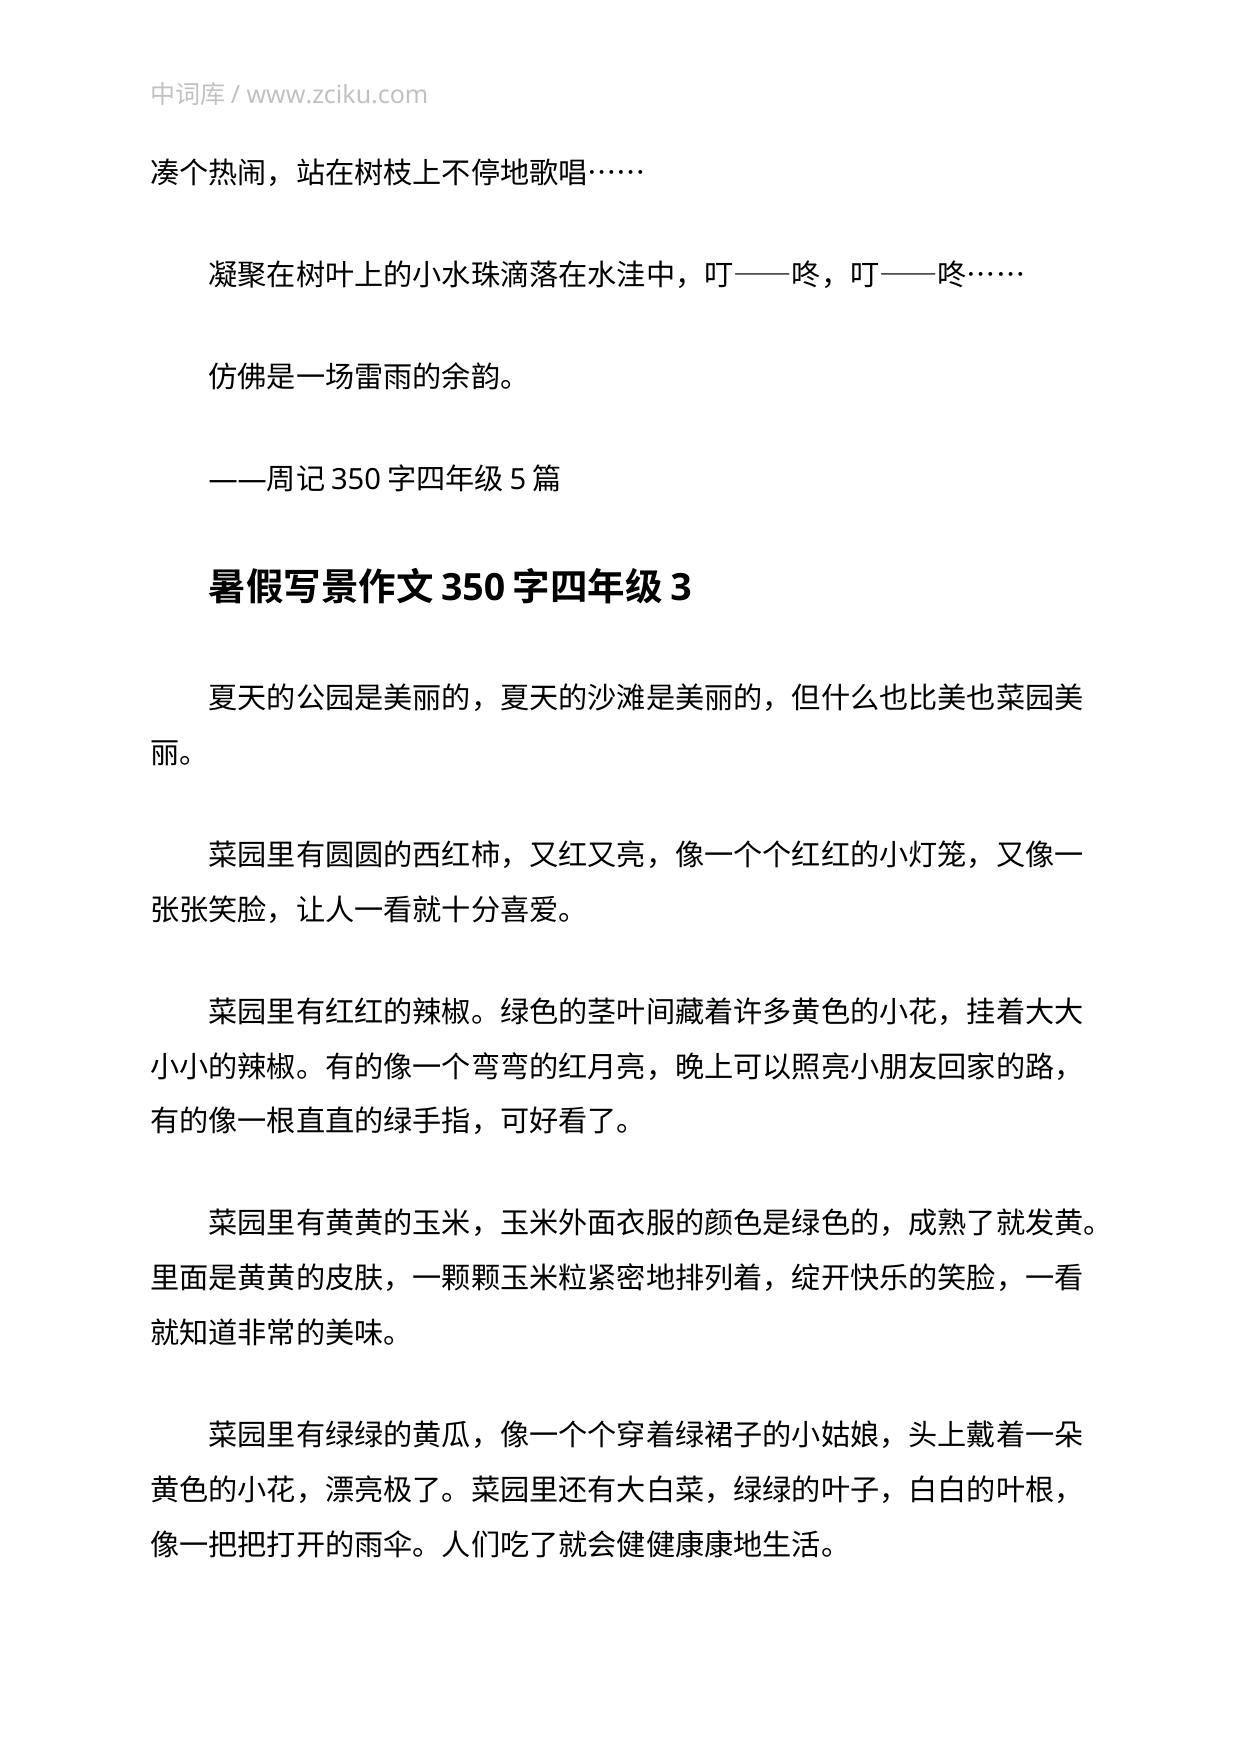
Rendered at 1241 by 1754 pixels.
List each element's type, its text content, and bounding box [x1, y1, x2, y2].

text 暑假写景作文350字四年级3 [150, 557, 1090, 612]
text 仿佛是一场雷雨的余韵。 [150, 353, 1090, 396]
text 菜园里有圆圆的西红柿，又红又亮，像一个个红红的小灯笼，又像一张张笑脸，让人一看就十分喜爱。 [150, 832, 1090, 929]
text 菜园里有绿绿的黄瓜，像一个个穿着绿裙子的小姑娘，头上戴着一朵黄色的小花，漂亮极了。菜园里还有大白菜，绿绿的叶子，白白的叶根，像一把把打开的雨伞。人们吃了就会健健康康地生活。 [150, 1411, 1090, 1563]
text 菜园里有黄黄的玉米，玉米外面衣服的颜色是绿色的，成熟了就发黄。里面是黄黄的皮肤，一颗颗玉米粒紧密地排列着，绽开快乐的笑脸，一看就知道非常的美味。 [150, 1200, 1090, 1352]
text 夏天的公园是美丽的，夏天的沙滩是美丽的，但什么也比美也菜园美丽。 [150, 675, 1090, 772]
text 凝聚在树叶上的小水珠滴落在水洼中，叮——咚，叮——咚…… [150, 252, 1090, 294]
text 菜园里有红红的辣椒。绿色的茎叶间藏着许多黄色的小花，挂着大大小小的辣椒。有的像一个弯弯的红月亮，晚上可以照亮小朋友回家的路，有的像一根直直的绿手指，可好看了。 [150, 988, 1090, 1140]
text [150, 150, 1090, 192]
text ——周记350字四年级5篇 [150, 455, 1090, 498]
